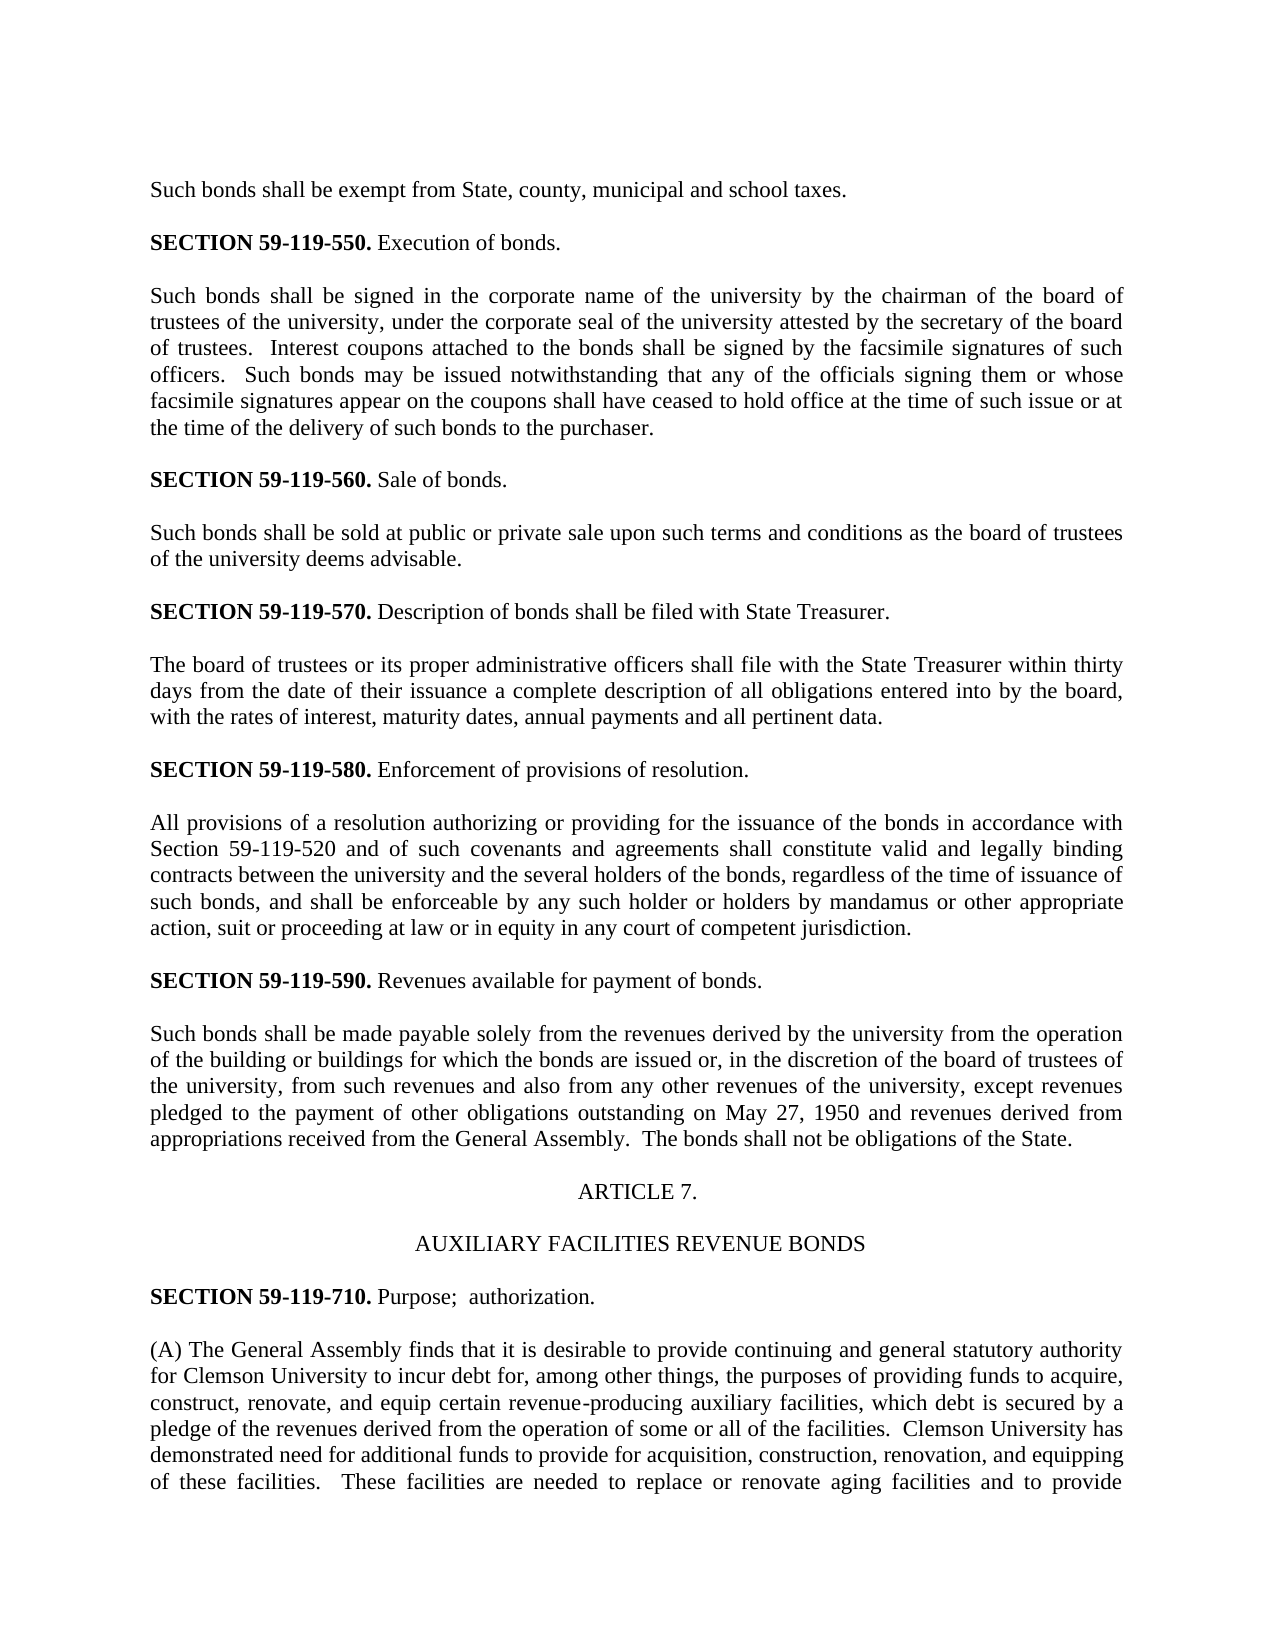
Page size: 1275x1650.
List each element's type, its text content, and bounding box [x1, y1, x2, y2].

text ARTICLE 7. [150, 1178, 1125, 1204]
text SECTION 59-119-710. Purpose; authorization. [150, 1283, 1125, 1309]
text AUXILIARY FACILITIES REVENUE BONDS [150, 1231, 1125, 1257]
text Such bonds shall be sold at public or private sale upon such terms and conditions as the board of trustees of the university deems advisable. [150, 519, 1125, 572]
text All provisions of a resolution authorizing or providing for the issuance of the bonds in accordance with Section 59-119-520 and of such covenants and agreements shall constitute valid and legally binding contracts between the university and the several holders of the bonds, regardless of the time of issuance of such bonds, and shall be enforceable by any such holder or holders by mandamus or other appropriate action, suit or proceeding at law or in equity in any court of competent jurisdiction. [150, 809, 1125, 941]
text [150, 1336, 1125, 1494]
text The board of trustees or its proper administrative officers shall file with the State Treasurer within thirty days from the date of their issuance a complete description of all obligations entered into by the board, with the rates of interest, maturity dates, annual payments and all pertinent data. [150, 651, 1125, 730]
text SECTION 59-119-570. Description of bonds shall be filed with State Treasurer. [150, 598, 1125, 624]
text Such bonds shall be signed in the corporate name of the university by the chairman of the board of trustees of the university, under the corporate seal of the university attested by the secretary of the board of trustees. Interest coupons attached to the bonds shall be signed by the facsimile signatures of such officers. Such bonds may be issued notwithstanding that any of the officials signing them or whose facsimile signatures appear on the coupons shall have ceased to hold office at the time of such issue or at the time of the delivery of such bonds to the purchaser. [150, 282, 1125, 440]
text SECTION 59-119-590. Revenues available for payment of bonds. [150, 967, 1125, 993]
text SECTION 59-119-580. Enforcement of provisions of resolution. [150, 756, 1125, 782]
text SECTION 59-119-550. Execution of bonds. [150, 229, 1125, 255]
text SECTION 59-119-560. Sale of bonds. [150, 466, 1125, 493]
text Such bonds shall be exempt from State, county, municipal and school taxes. [150, 176, 1125, 203]
text Such bonds shall be made payable solely from the revenues derived by the university from the operation of the building or buildings for which the bonds are issued or, in the discretion of the board of trustees of the university, from such revenues and also from any other revenues of the university, except revenues pledged to the payment of other obligations outstanding on May 27, 1950 and revenues derived from appropriations received from the General Assembly. The bonds shall not be obligations of the State. [150, 1020, 1125, 1151]
